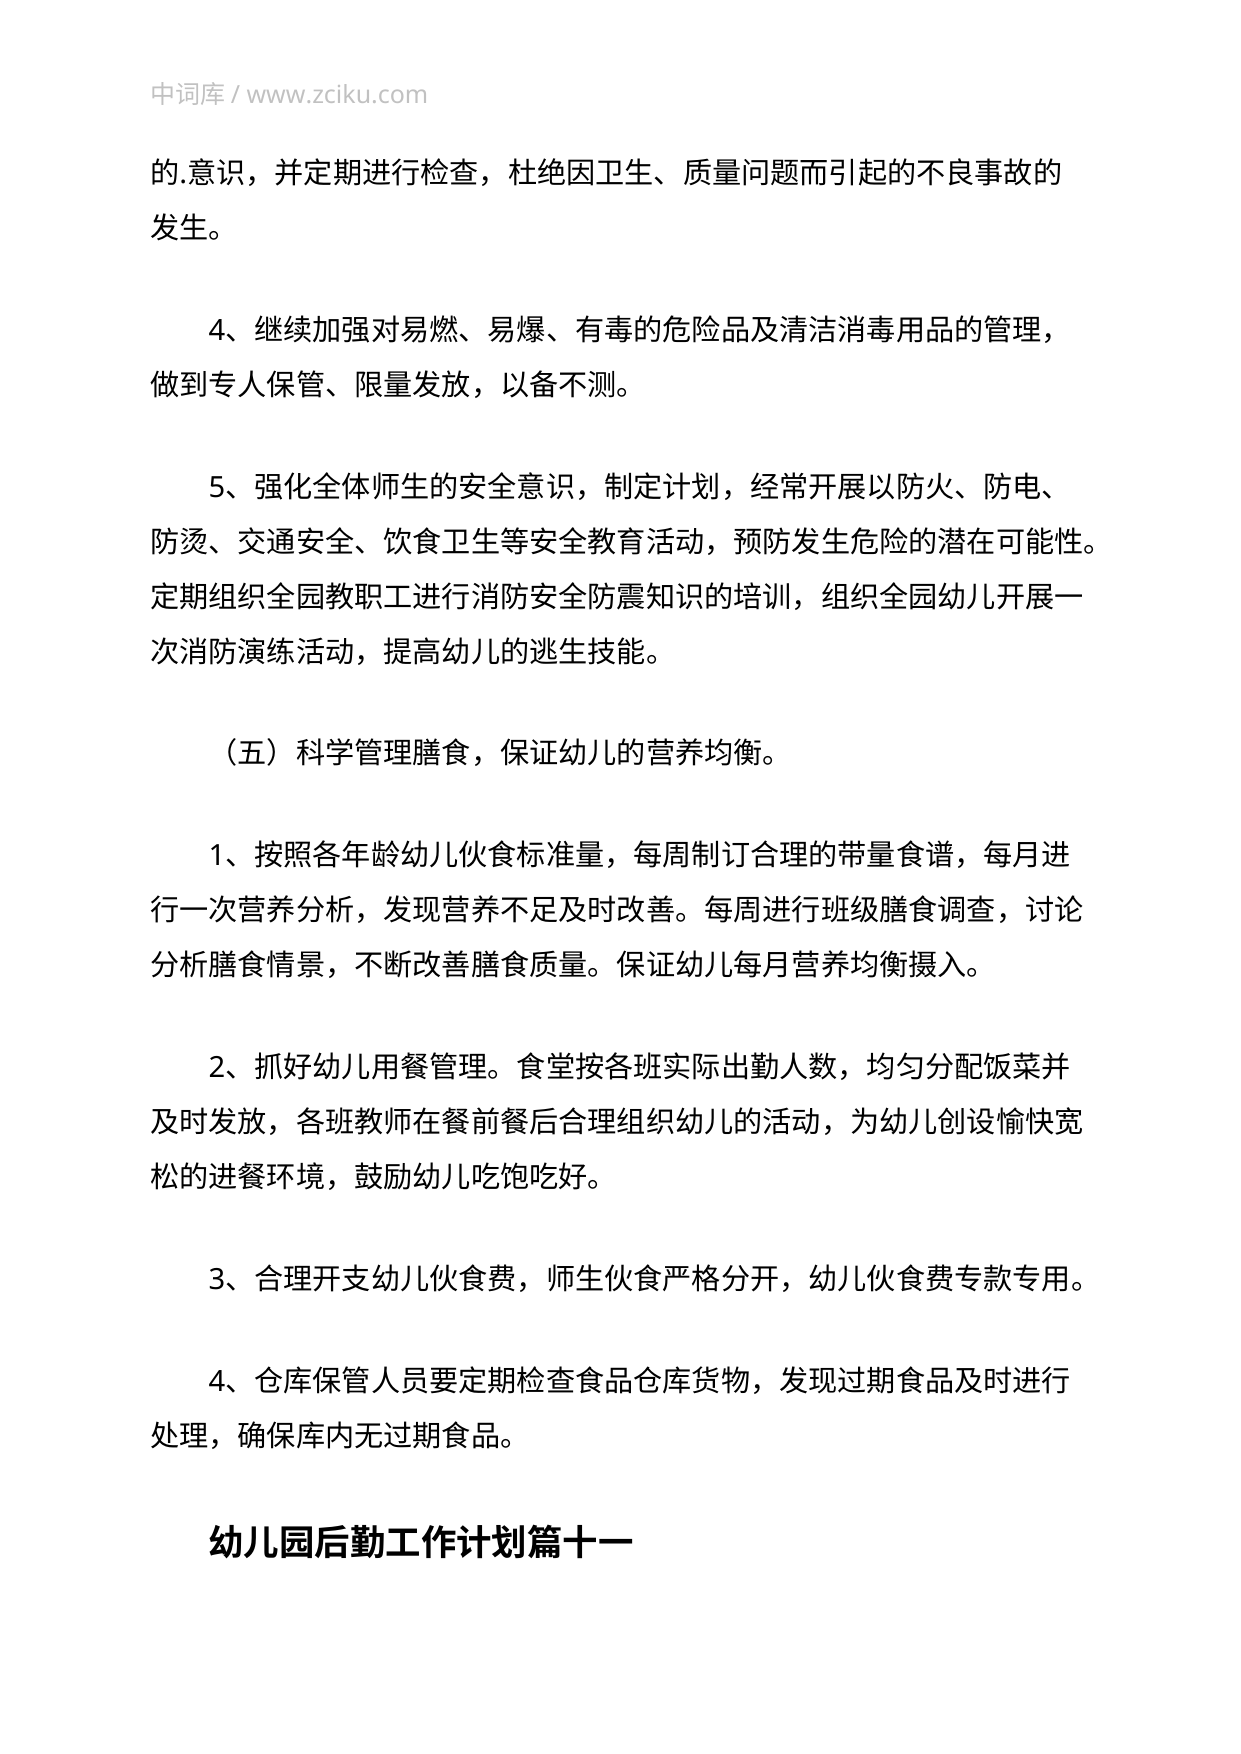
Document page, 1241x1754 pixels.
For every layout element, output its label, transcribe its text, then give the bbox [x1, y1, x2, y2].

text 2、抓好幼儿用餐管理。食堂按各班实际出勤人数，均匀分配饭菜并及时发放，各班教师在餐前餐后合理组织幼儿的活动，为幼儿创设愉快宽松的进餐环境，鼓励幼儿吃饱吃好。 [150, 1043, 1090, 1196]
text 幼儿园后勤工作计划篇十一 [150, 1514, 1090, 1565]
text 3、合理开支幼儿伙食费，师生伙食严格分开，幼儿伙食费专款专用。 [150, 1255, 1090, 1298]
text 5、强化全体师生的安全意识，制定计划，经常开展以防火、防电、防烫、交通安全、饮食卫生等安全教育活动，预防发生危险的潜在可能性。定期组织全园教职工进行消防安全防震知识的培训，组织全园幼儿开展一次消防演练活动，提高幼儿的逃生技能。 [150, 463, 1090, 671]
text 1、按照各年龄幼儿伙食标准量，每周制订合理的带量食谱，每月进行一次营养分析，发现营养不足及时改善。每周进行班级膳食调查，讨论分析膳食情景，不断改善膳食质量。保证幼儿每月营养均衡摄入。 [150, 832, 1090, 984]
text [150, 150, 1090, 247]
text （五）科学管理膳食，保证幼儿的营养均衡。 [150, 730, 1090, 772]
text 4、继续加强对易燃、易爆、有毒的危险品及清洁消毒用品的管理，做到专人保管、限量发放，以备不测。 [150, 307, 1090, 404]
text 4、仓库保管人员要定期检查食品仓库货物，发现过期食品及时进行处理，确保库内无过期食品。 [150, 1357, 1090, 1454]
